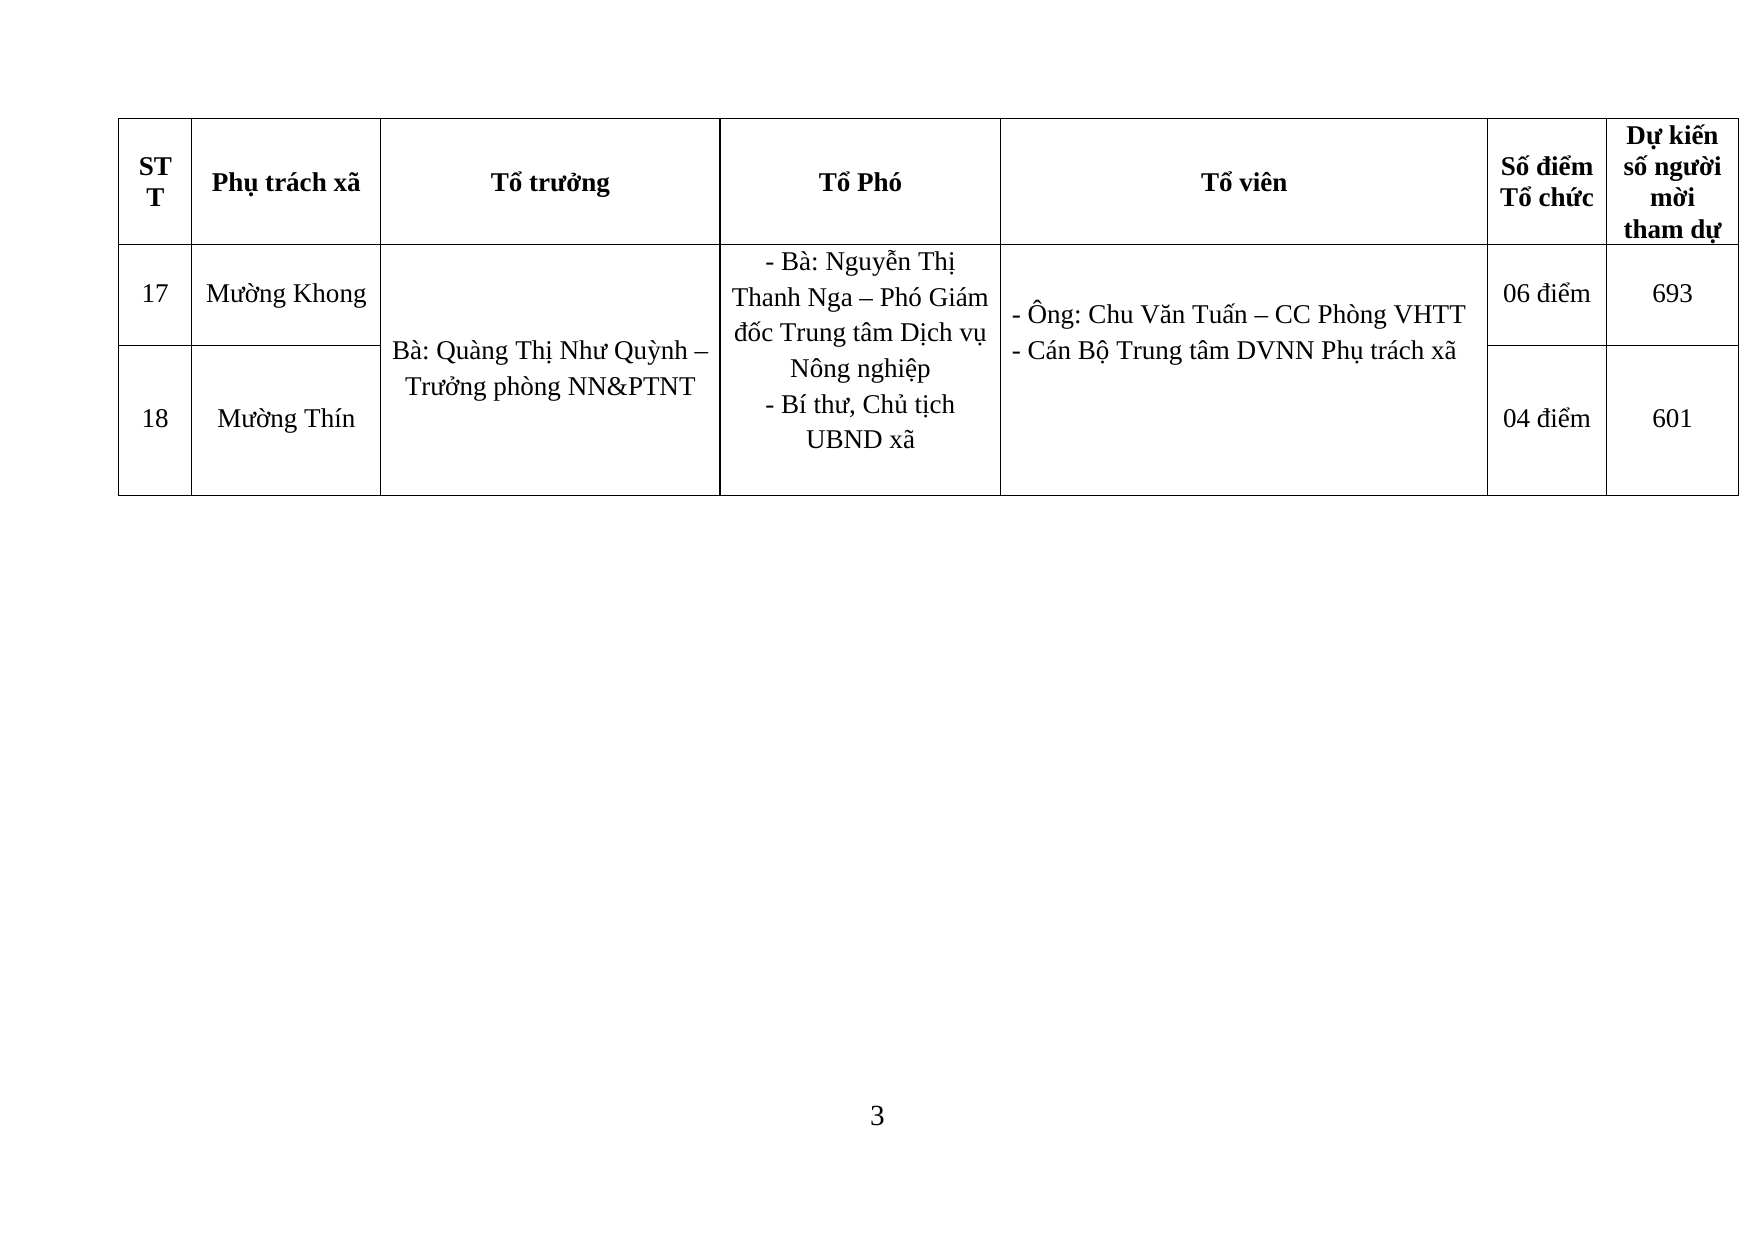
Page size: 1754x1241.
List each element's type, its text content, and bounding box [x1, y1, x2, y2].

table_cell - Bà: Nguyễn Thị Thanh Nga – Phó Giám đốc Trung tâm Dịch vụ Nông nghiệp - Bí thư, Chủ tịch UBND xã [721, 245, 1000, 495]
table_cell 693 [1607, 245, 1738, 345]
table_cell 04 điểm [1488, 346, 1606, 495]
table_cell 601 [1607, 346, 1738, 495]
table_header STT [119, 119, 191, 244]
table_header Tổ trưởng [381, 119, 719, 244]
table_cell 17 [119, 245, 191, 345]
table_cell 06 điểm [1488, 245, 1606, 345]
table_header Tổ viên [1001, 119, 1487, 244]
table_header Tổ Phó [721, 119, 1000, 244]
table_header Phụ trách xã [192, 119, 380, 244]
table_cell Mường Khong [192, 245, 380, 345]
table_header Dự kiến số người mời tham dự [1607, 119, 1738, 244]
table_cell Bà: Quàng Thị Như Quỳnh – Trưởng phòng NN&PTNT [381, 245, 719, 495]
table_cell Mường Thín [192, 346, 380, 495]
table_cell 18 [119, 346, 191, 495]
table_header Số điểm Tổ chức [1488, 119, 1606, 244]
table_cell - Ông: Chu Văn Tuấn – CC Phòng VHTT - Cán Bộ Trung tâm DVNN Phụ trách xã [1001, 245, 1487, 495]
